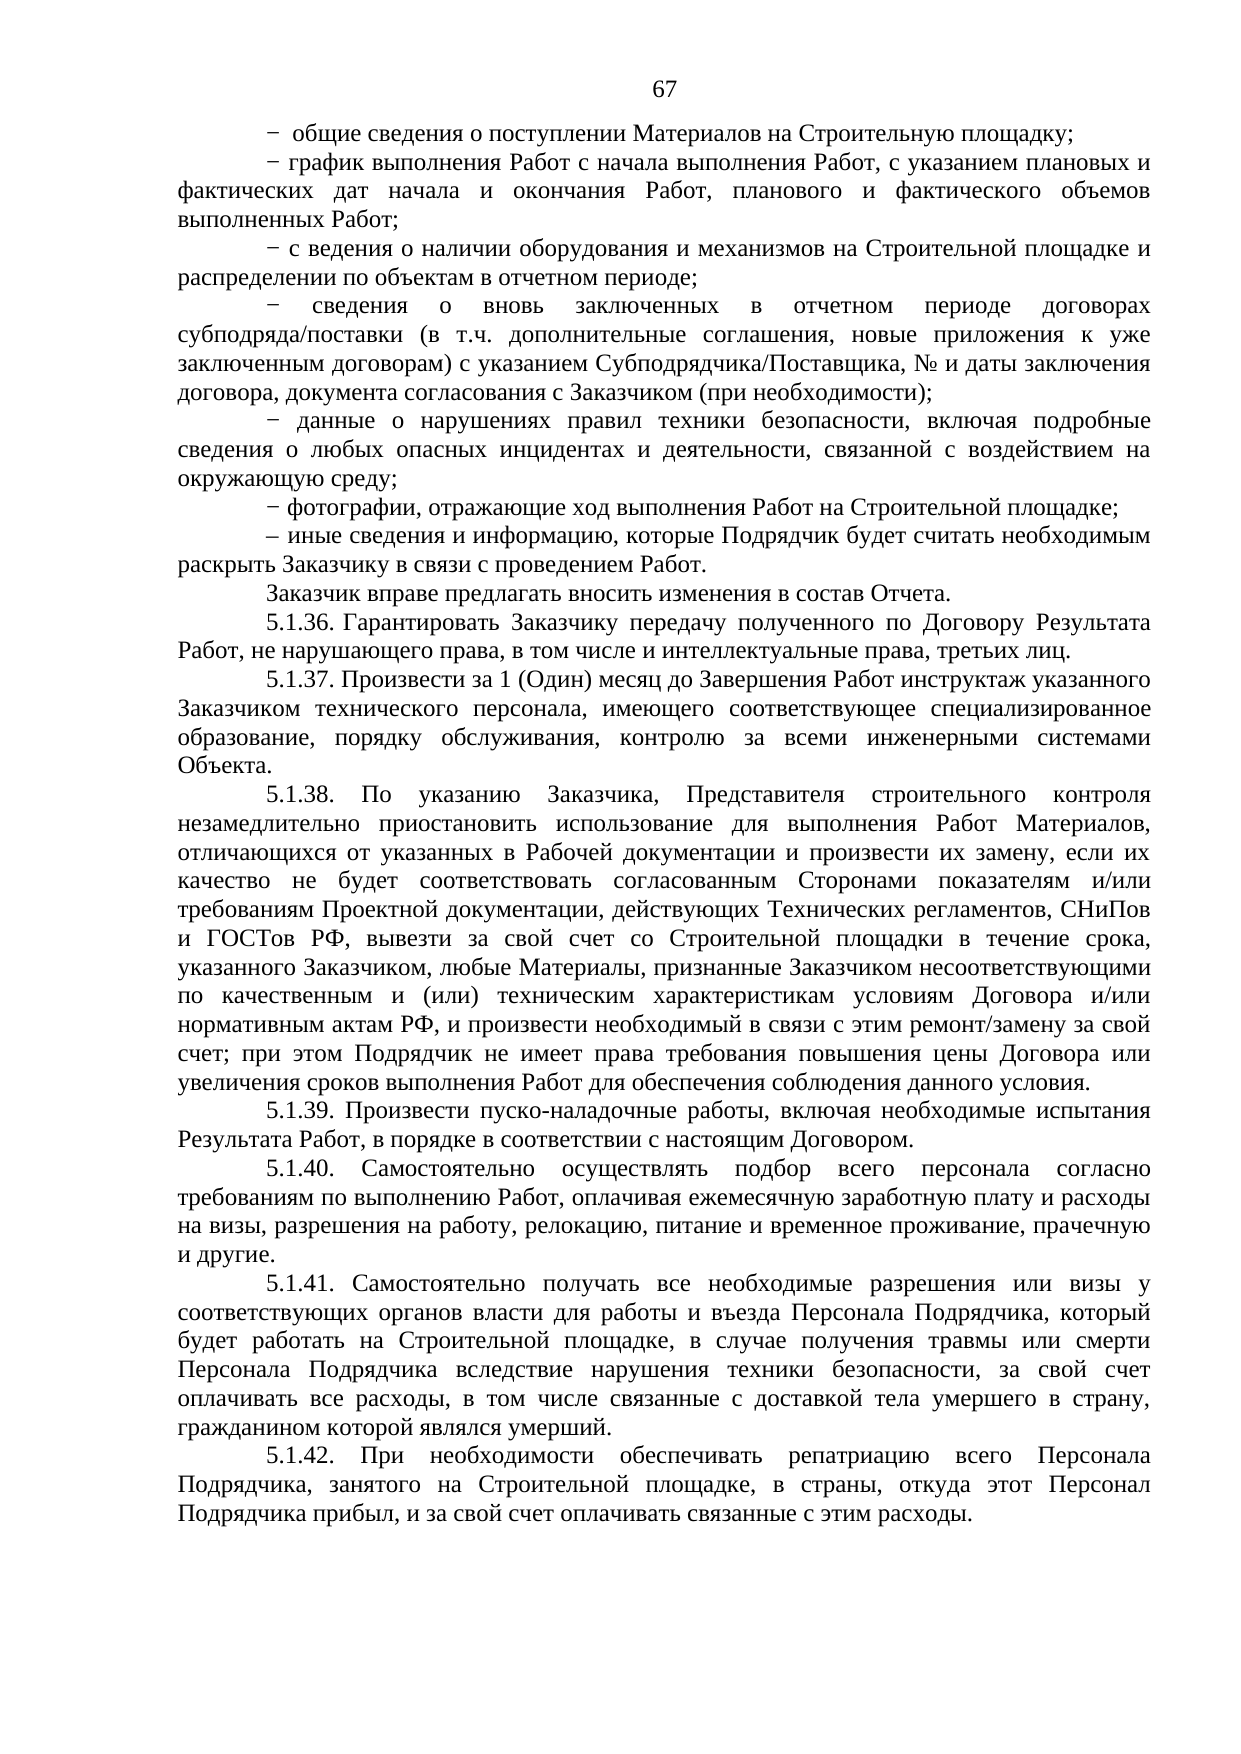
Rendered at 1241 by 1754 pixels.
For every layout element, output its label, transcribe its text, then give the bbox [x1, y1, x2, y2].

text 5.1.42. При необходимости обеспечивать репатриацию всего Персонала Подрядчика, занятого на Строительной площадке, в страны, откуда этот Персонал Подрядчика прибыл, и за свой счет оплачивать связанные с этим расходы. [177, 1441, 1152, 1527]
text − общие сведения о поступлении Материалов на Строительную площадку; [177, 118, 1152, 147]
text – иные сведения и информацию, которые Подрядчик будет считать необходимым раскрыть Заказчику в связи с проведением Работ. [177, 521, 1152, 578]
text 5.1.38. По указанию Заказчика, Представителя строительного контроля незамедлительно приостановить использование для выполнения Работ Материалов, отличающихся от указанных в Рабочей документации и произвести их замену, если их качество не будет соответствовать согласованным Сторонами показателям и/или требованиям Проектной документации, действующих Технических регламентов, СНиПов и ГОСТов РФ, вывезти за свой счет со Строительной площадки в течение срока, указанного Заказчиком, любые Материалы, признанные Заказчиком несоответствующими по качественным и (или) техническим характеристикам условиям Договора и/или нормативным актам РФ, и произвести необходимый в связи с этим ремонт/замену за свой счет; при этом Подрядчик не имеет права требования повышения цены Договора или увеличения сроков выполнения Работ для обеспечения соблюдения данного условия. [177, 779, 1152, 1096]
text − сведения о вновь заключенных в отчетном периоде договорах субподряда/поставки (в т.ч. дополнительные соглашения, новые приложения к уже заключенным договорам) с указанием Субподрядчика/Поставщика, № и даты заключения договора, документа согласования с Заказчиком (при необходимости); [177, 291, 1152, 406]
text − данные о нарушениях правил техники безопасности, включая подробные сведения о любых опасных инцидентах и деятельности, связанной с воздействием на окружающую среду; [177, 406, 1152, 492]
text 5.1.37. Произвести за 1 (Один) месяц до Завершения Работ инструктаж указанного Заказчиком технического персонала, имеющего соответствующее специализированное образование, порядку обслуживания, контролю за всеми инженерными системами Объекта. [177, 664, 1152, 779]
text 5.1.40. Самостоятельно осуществлять подбор всего персонала согласно требованиям по выполнению Работ, оплачивая ежемесячную заработную плату и расходы на визы, разрешения на работу, релокацию, питание и временное проживание, прачечную и другие. [177, 1153, 1152, 1268]
text − с ведения о наличии оборудования и механизмов на Строительной площадке и распределении по объектам в отчетном периоде; [177, 233, 1152, 291]
text 5.1.36. Гарантировать Заказчику передачу полученного по Договору Результата Работ, не нарушающего права, в том числе и интеллектуальные права, третьих лиц. [177, 607, 1152, 664]
text 5.1.39. Произвести пуско-наладочные работы, включая необходимые испытания Результата Работ, в порядке в соответствии с настоящим Договором. [177, 1096, 1152, 1153]
text − график выполнения Работ с начала выполнения Работ, с указанием плановых и фактических дат начала и окончания Работ, планового и фактического объемов выполненных Работ; [177, 147, 1152, 233]
text 5.1.41. Самостоятельно получать все необходимые разрешения или визы у соответствующих органов власти для работы и въезда Персонала Подрядчика, который будет работать на Строительной площадке, в случае получения травмы или смерти Персонала Подрядчика вследствие нарушения техники безопасности, за свой счет оплачивать все расходы, в том числе связанные с доставкой тела умершего в страну, гражданином которой являлся умерший. [177, 1268, 1152, 1441]
text Заказчик вправе предлагать вносить изменения в состав Отчета. [177, 578, 1152, 607]
text − фотографии, отражающие ход выполнения Работ на Строительной площадке; [177, 492, 1152, 521]
